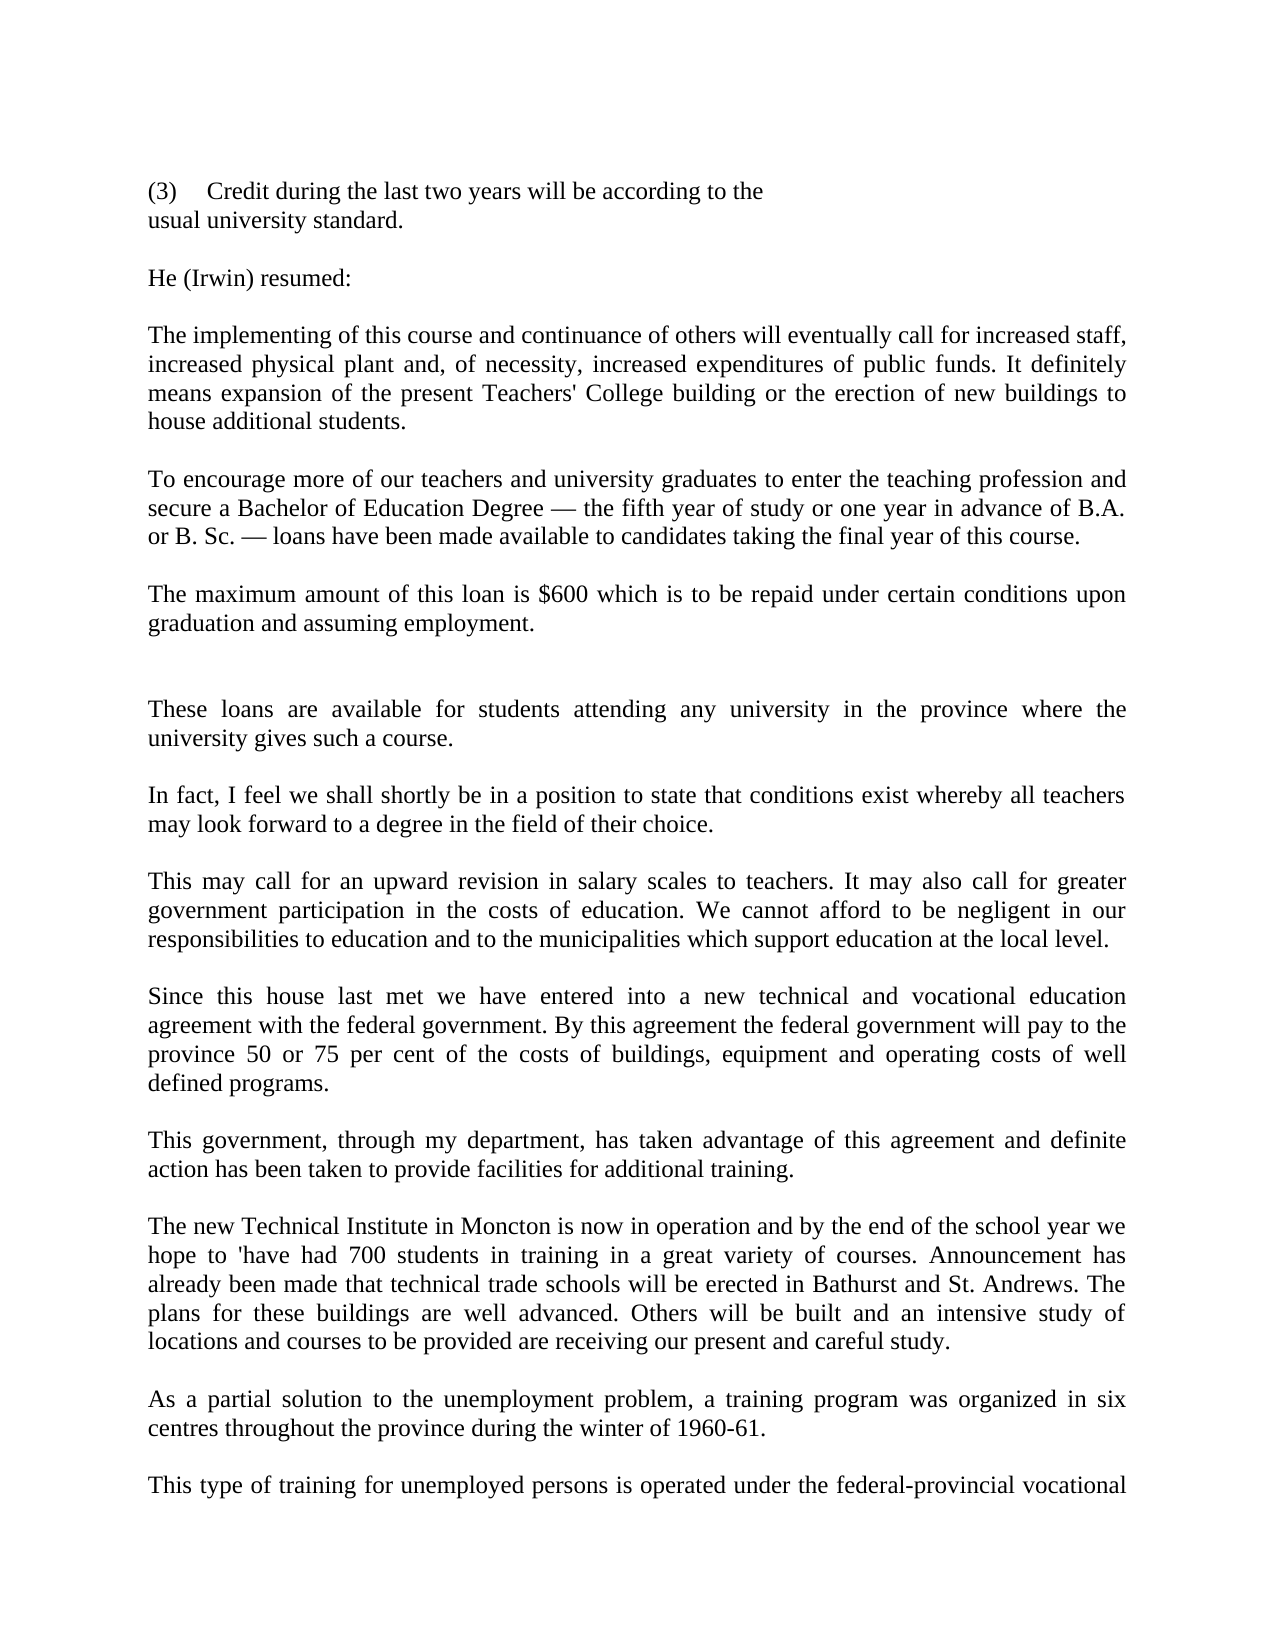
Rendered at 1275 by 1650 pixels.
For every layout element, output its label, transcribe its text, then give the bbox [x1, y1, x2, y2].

text usual university standard. [148, 205, 1127, 234]
text Since this house last met we have entered into a new technical and vocational education agreement with the federal government. By this agreement the federal government will pay to the province 50 or 75 per cent of the costs of buildings, equipment and operating costs of well defined programs. [148, 981, 1127, 1096]
text As a partial solution to the unemployment problem, a training program was organized in six centres throughout the province during the winter of 1960-61. [148, 1384, 1127, 1441]
text The implementing of this course and continuance of others will eventually call for increased staff, increased physical plant and, of necessity, increased expenditures of public funds. It definitely means expansion of the present Teachers' College building or the erection of new buildings to house additional students. [148, 320, 1127, 435]
text This government, through my department, has taken advantage of this agreement and definite action has been taken to provide facilities for additional training. [148, 1125, 1127, 1183]
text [148, 1470, 1127, 1499]
text He (Irwin) resumed: [148, 263, 1127, 291]
text (3) Credit during the last two years will be according to the [148, 176, 1127, 205]
text The maximum amount of this loan is $600 which is to be repaid under certain conditions upon graduation and assuming employment. [148, 579, 1127, 636]
text This may call for an upward revision in salary scales to teachers. It may also call for greater government participation in the costs of education. We cannot afford to be negligent in our responsibilities to education and to the municipalities which support education at the local level. [148, 866, 1127, 953]
text The new Technical Institute in Moncton is now in operation and by the end of the school year we hope to 'have had 700 students in training in a great variety of courses. Announcement has already been made that technical trade schools will be erected in Bathurst and St. Andrews. The plans for these buildings are well advanced. Others will be built and an intensive study of locations and courses to be provided are receiving our present and careful study. [148, 1211, 1127, 1355]
text In fact, I feel we shall shortly be in a position to state that conditions exist whereby all teachers may look forward to a degree in the field of their choice. [148, 780, 1127, 838]
text To encourage more of our teachers and university graduates to enter the teaching profession and secure a Bachelor of Education Degree — the fifth year of study or one year in advance of B.A. or B. Sc. — loans have been made available to candidates taking the final year of this course. [148, 464, 1127, 550]
text These loans are available for students attending any university in the province where the university gives such a course. [148, 694, 1127, 751]
